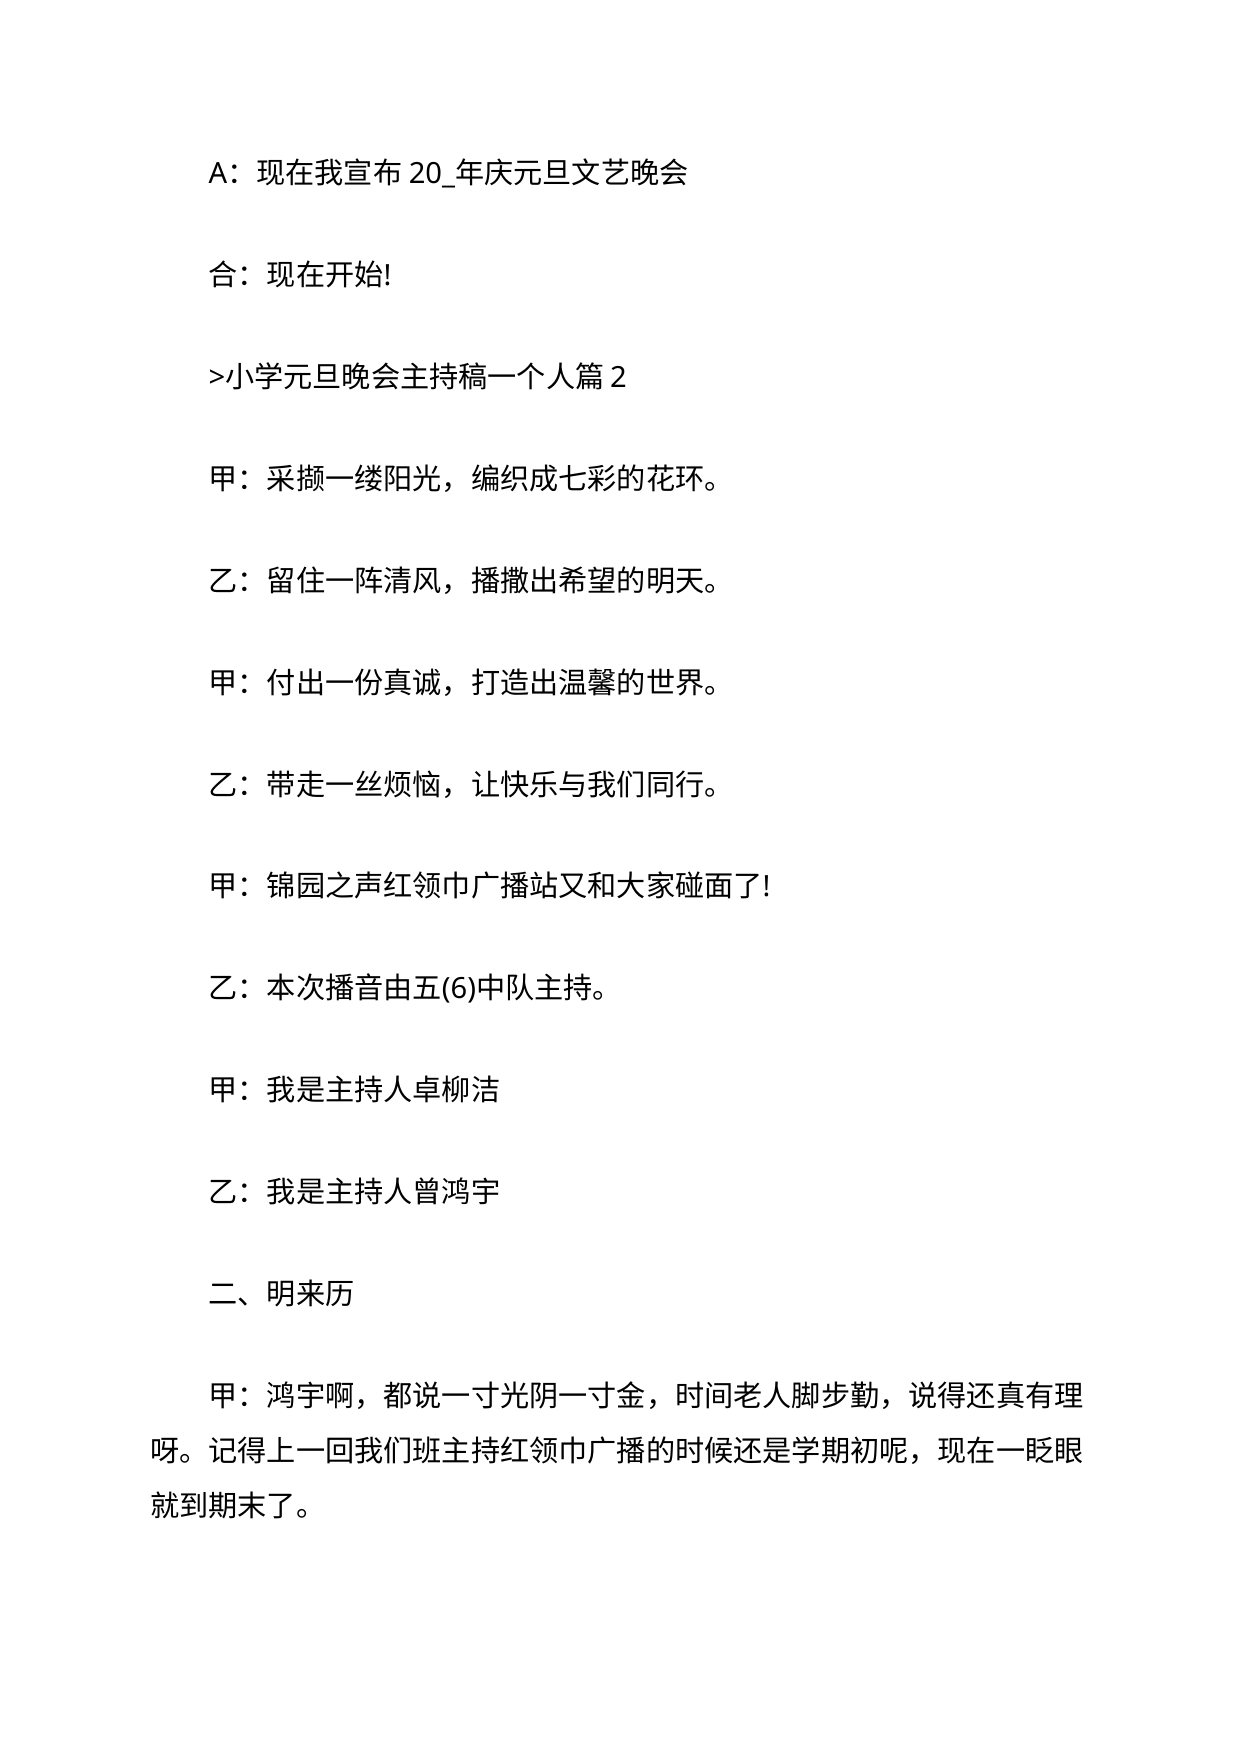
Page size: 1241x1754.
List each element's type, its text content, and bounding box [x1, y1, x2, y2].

text 甲：我是主持人卓柳洁 [150, 1067, 1090, 1109]
text 甲：采撷一缕阳光，编织成七彩的花环。 [150, 456, 1090, 498]
text 甲：锦园之声红领巾广播站又和大家碰面了! [150, 863, 1090, 905]
text 乙：我是主持人曾鸿宇 [150, 1169, 1090, 1211]
text 乙：带走一丝烦恼，让快乐与我们同行。 [150, 761, 1090, 803]
text 乙：本次播音由五(6)中队主持。 [150, 965, 1090, 1007]
text 合：现在开始! [150, 252, 1090, 294]
text 甲：付出一份真诚，打造出温馨的世界。 [150, 659, 1090, 702]
text 二、明来历 [150, 1271, 1090, 1313]
text 甲：鸿宇啊，都说一寸光阴一寸金，时间老人脚步勤，说得还真有理呀。记得上一回我们班主持红领巾广播的时候还是学期初呢，现在一眨眼就到期末了。 [150, 1372, 1090, 1524]
text 乙：留住一阵清风，播撒出希望的明天。 [150, 558, 1090, 600]
text A：现在我宣布 20_年庆元旦文艺晚会 [150, 150, 1090, 192]
text >小学元旦晚会主持稿一个人篇2 [150, 354, 1090, 396]
